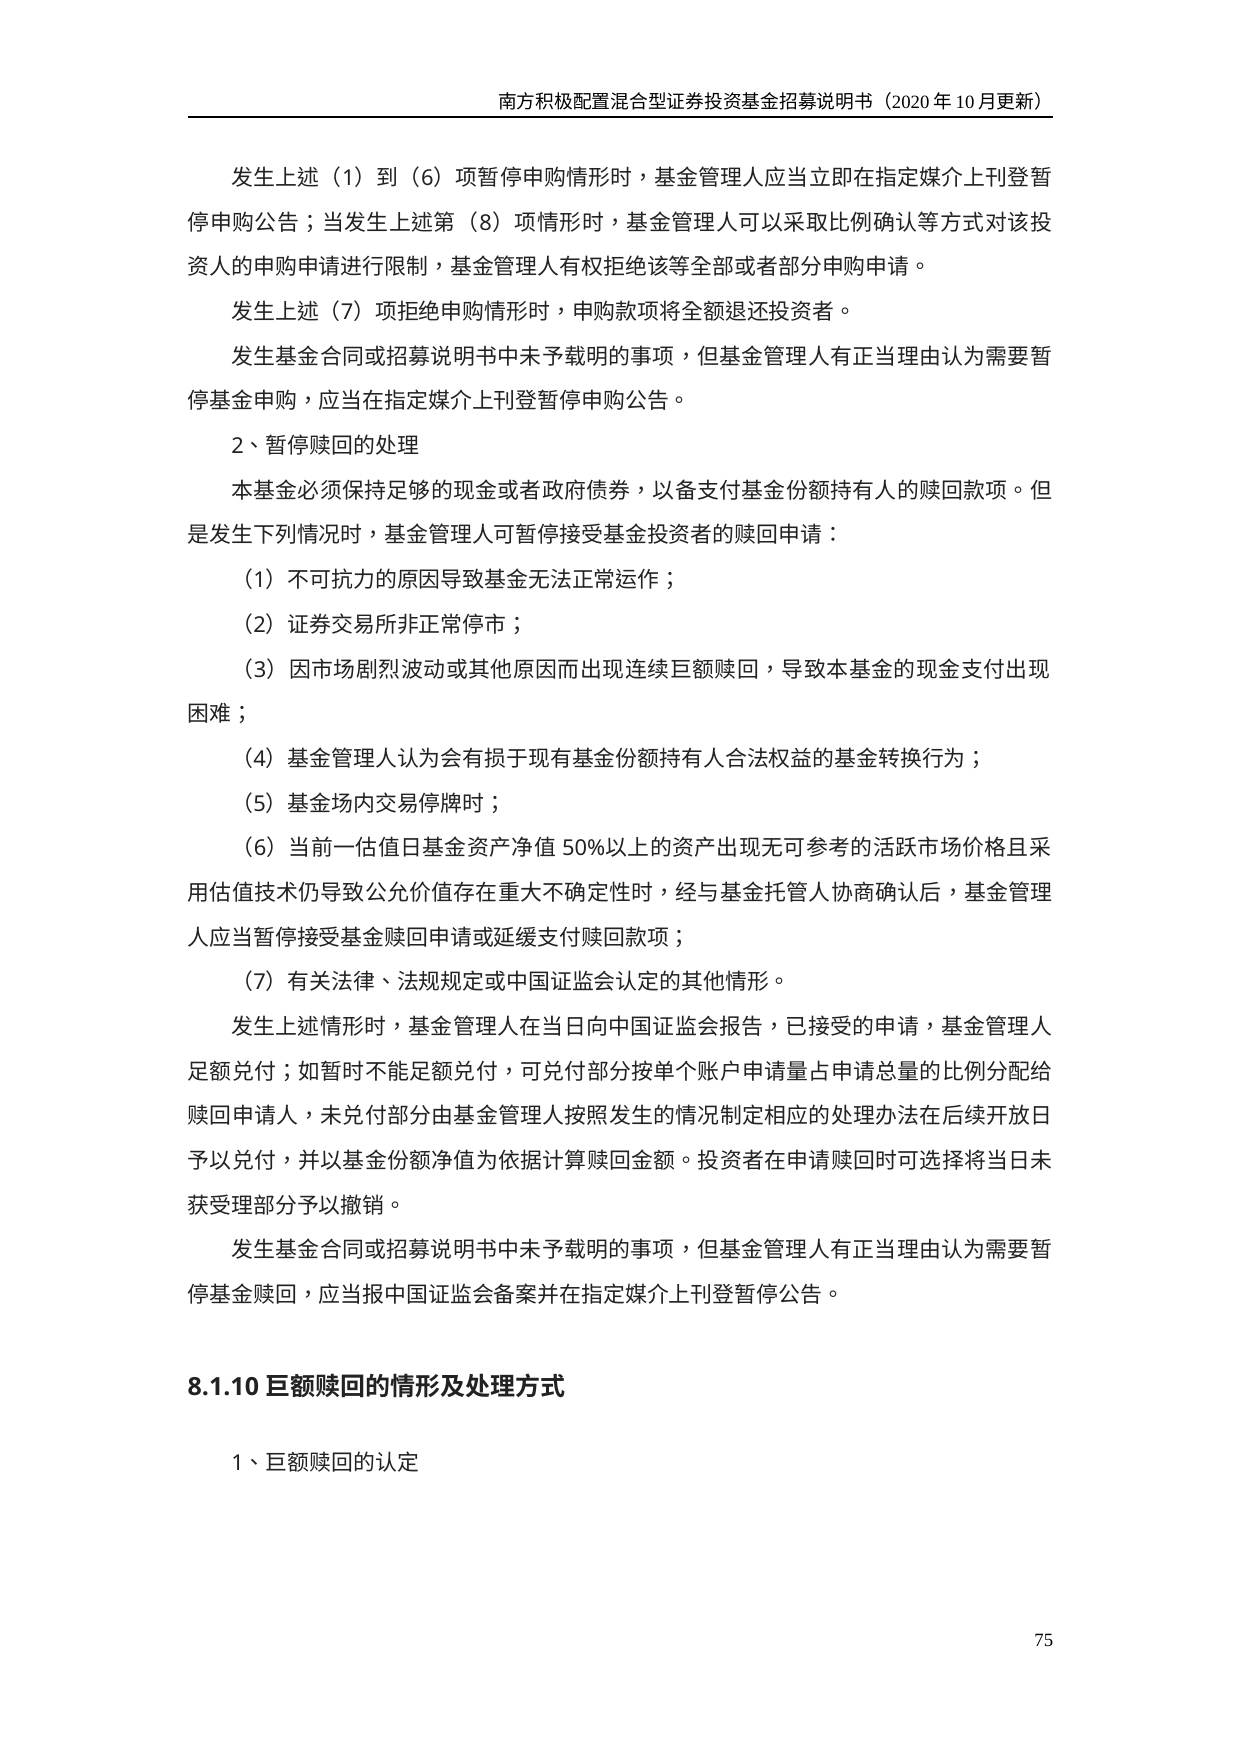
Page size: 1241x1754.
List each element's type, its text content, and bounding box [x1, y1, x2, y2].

text 发生上述（7）项拒绝申购情形时，申购款项将全额退还投资者。 [187, 296, 1053, 326]
text 8.1.10 巨额赎回的情形及处理方式 [187, 1353, 1053, 1418]
text 2、暂停赎回的处理 [187, 430, 1053, 460]
text 发生上述（1）到（6）项暂停申购情形时，基金管理人应当立即在指定媒介上刊登暂停申购公告；当发生上述第（8）项情形时，基金管理人可以采取比例确认等方式对该投资人的申购申请进行限制，基金管理人有权拒绝该等全部或者部分申购申请。 [187, 162, 1053, 281]
text 发生基金合同或招募说明书中未予载明的事项，但基金管理人有正当理由认为需要暂停基金赎回，应当报中国证监会备案并在指定媒介上刊登暂停公告。 [187, 1234, 1053, 1309]
text （7）有关法律、法规规定或中国证监会认定的其他情形。 [187, 966, 1053, 996]
text 1、巨额赎回的认定 [187, 1447, 1053, 1477]
text （3）因市场剧烈波动或其他原因而出现连续巨额赎回，导致本基金的现金支付出现困难； [187, 653, 1053, 728]
text 发生上述情形时，基金管理人在当日向中国证监会报告，已接受的申请，基金管理人足额兑付；如暂时不能足额兑付，可兑付部分按单个账户申请量占申请总量的比例分配给赎回申请人，未兑付部分由基金管理人按照发生的情况制定相应的处理办法在后续开放日予以兑付，并以基金份额净值为依据计算赎回金额。投资者在申请赎回时可选择将当日未获受理部分予以撤销。 [187, 1011, 1053, 1219]
text （5）基金场内交易停牌时； [187, 788, 1053, 817]
text 本基金必须保持足够的现金或者政府债券，以备支付基金份额持有人的赎回款项。但是发生下列情况时，基金管理人可暂停接受基金投资者的赎回申请： [187, 475, 1053, 549]
text （4）基金管理人认为会有损于现有基金份额持有人合法权益的基金转换行为； [187, 743, 1053, 773]
text （2）证券交易所非正常停市； [187, 609, 1053, 639]
text （1）不可抗力的原因导致基金无法正常运作； [187, 564, 1053, 594]
text （6）当前一估值日基金资产净值50%以上的资产出现无可参考的活跃市场价格且采用估值技术仍导致公允价值存在重大不确定性时，经与基金托管人协商确认后，基金管理人应当暂停接受基金赎回申请或延缓支付赎回款项； [187, 832, 1053, 951]
text 发生基金合同或招募说明书中未予载明的事项，但基金管理人有正当理由认为需要暂停基金申购，应当在指定媒介上刊登暂停申购公告。 [187, 341, 1053, 415]
